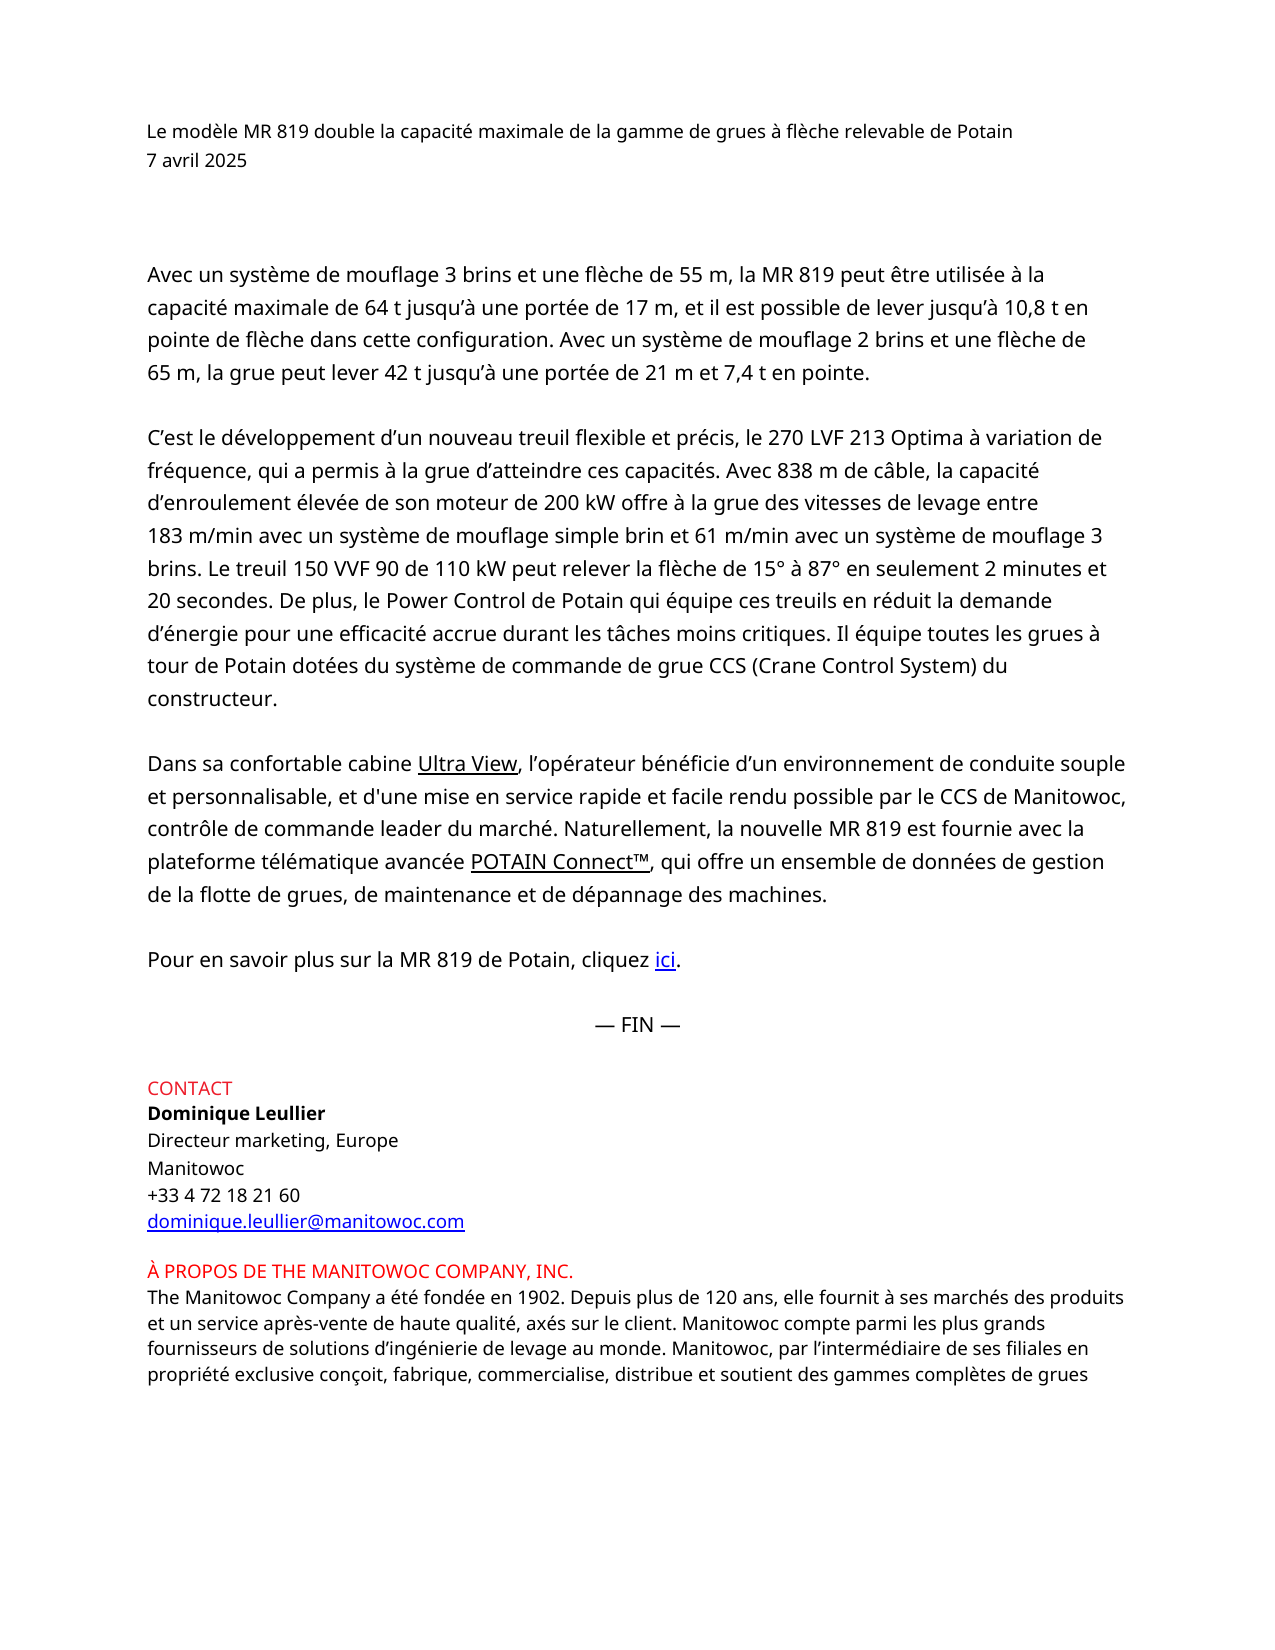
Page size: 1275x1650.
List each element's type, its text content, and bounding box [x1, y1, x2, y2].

text Dans sa confortable cabine Ultra View, l’opérateur bénéficie d’un environnement de conduite souple et personnalisable, et d'une mise en service rapide et facile rendu possible par le CCS de Manitowoc, contrôle de commande leader du marché. Naturellement, la nouvelle MR 819 est fournie avec la plateforme télématique avancée POTAIN Connect™, qui offre un ensemble de données de gestion de la flotte de grues, de maintenance et de dépannage des machines. [147, 749, 1128, 908]
text Directeur marketing, Europe [147, 1128, 1128, 1153]
text Pour en savoir plus sur la MR 819 de Potain, cliquez ici. [147, 945, 1128, 973]
text +33 4 72 18 21 60 [147, 1183, 1128, 1208]
text Avec un système de mouflage 3 brins et une flèche de 55 m, la MR 819 peut être utilisée à la capacité maximale de 64 t jusqu’à une portée de 17 m, et il est possible de lever jusqu’à 10,8 t en pointe de flèche dans cette configuration. Avec un système de mouflage 2 brins et une flèche de 65 m, la grue peut lever 42 t jusqu’à une portée de 21 m et 7,4 t en pointe. [147, 260, 1128, 386]
text Manitowoc [147, 1155, 1128, 1181]
text — FIN — [147, 1010, 1128, 1038]
text dominique.leullier@manitowoc.com [147, 1208, 1128, 1234]
text À PROPOS DE THE MANITOWOC COMPANY, INC. [147, 1259, 1128, 1284]
text C’est le développement d’un nouveau treuil flexible et précis, le 270 LVF 213 Optima à variation de fréquence, qui a permis à la grue d’atteindre ces capacités. Avec 838 m de câble, la capacité d’enroulement élevée de son moteur de 200 kW offre à la grue des vitesses de levage entre 183 m/min avec un système de mouflage simple brin et 61 m/min avec un système de mouflage 3 brins. Le treuil 150 VVF 90 de 110 kW peut relever la flèche de 15° à 87° en seulement 2 minutes et 20 secondes. De plus, le Power Control de Potain qui équipe ces treuils en réduit la demande d’énergie pour une efficacité accrue durant les tâches moins critiques. Il équipe toutes les grues à tour de Potain dotées du système de commande de grue CCS (Crane Control System) du constructeur. [147, 423, 1128, 712]
text CONTACT [147, 1075, 1128, 1100]
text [147, 1284, 1128, 1386]
text Dominique Leullier [147, 1100, 1128, 1126]
